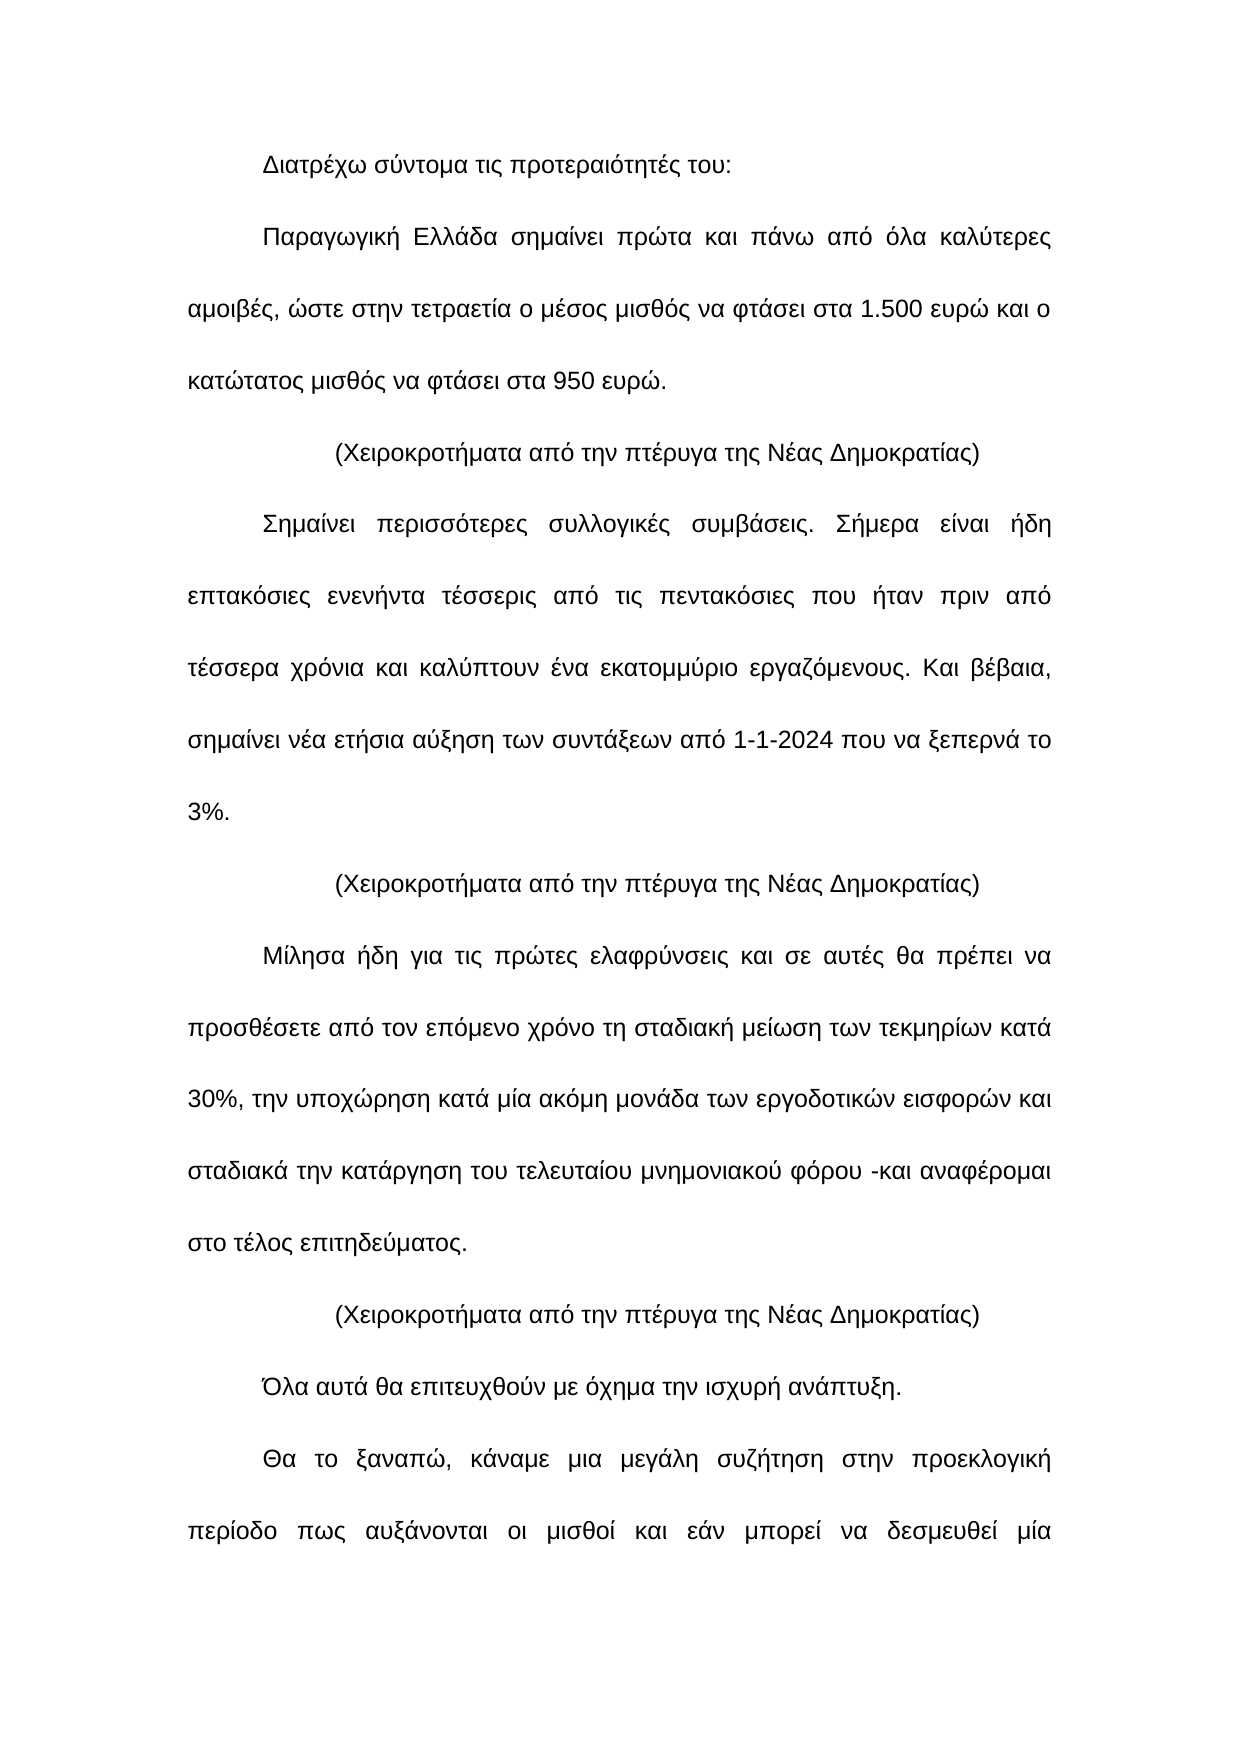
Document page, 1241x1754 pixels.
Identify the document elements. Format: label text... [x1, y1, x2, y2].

text Μίλησα ήδη για τις πρώτες ελαφρύνσεις και σε αυτές θα πρέπει να προσθέσετε από τον επόμενο χρόνο τη σταδιακή μείωση των τεκμηρίων κατά 30%, την υποχώρηση κατά μία ακόμη μονάδα των εργοδοτικών εισφορών και σταδιακά την κατάργηση του τελευταίου μνημονιακού φόρου -και αναφέρομαι στο τέλος επιτηδεύματος. [187, 941, 1053, 1257]
text Σημαίνει περισσότερες συλλογικές συμβάσεις. Σήμερα είναι ήδη επτακόσιες ενενήντα τέσσερις από τις πεντακόσιες που ήταν πριν από τέσσερα χρόνια και καλύπτουν ένα εκατομμύριο εργαζόμενους. Και βέβαια, σημαίνει νέα ετήσια αύξηση των συντάξεων από 1-1-2024 που να ξεπερνά το 3%. [187, 509, 1053, 826]
text Όλα αυτά θα επιτευχθούν με όχημα την ισχυρή ανάπτυξη. [187, 1372, 1053, 1401]
text Διατρέχω σύντομα τις προτεραιότητές του: [187, 150, 1053, 179]
text (Χειροκροτήματα από την πτέρυγα της Νέας Δημοκρατίας) [187, 1300, 1053, 1329]
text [187, 1444, 1053, 1544]
text Παραγωγική Ελλάδα σημαίνει πρώτα και πάνω από όλα καλύτερες αμοιβές, ώστε στην τετραετία ο μέσος μισθός να φτάσει στα 1.500 ευρώ και ο κατώτατος μισθός να φτάσει στα 950 ευρώ. [187, 222, 1053, 394]
text (Χειροκροτήματα από την πτέρυγα της Νέας Δημοκρατίας) [187, 869, 1053, 897]
text (Χειροκροτήματα από την πτέρυγα της Νέας Δημοκρατίας) [187, 437, 1053, 466]
